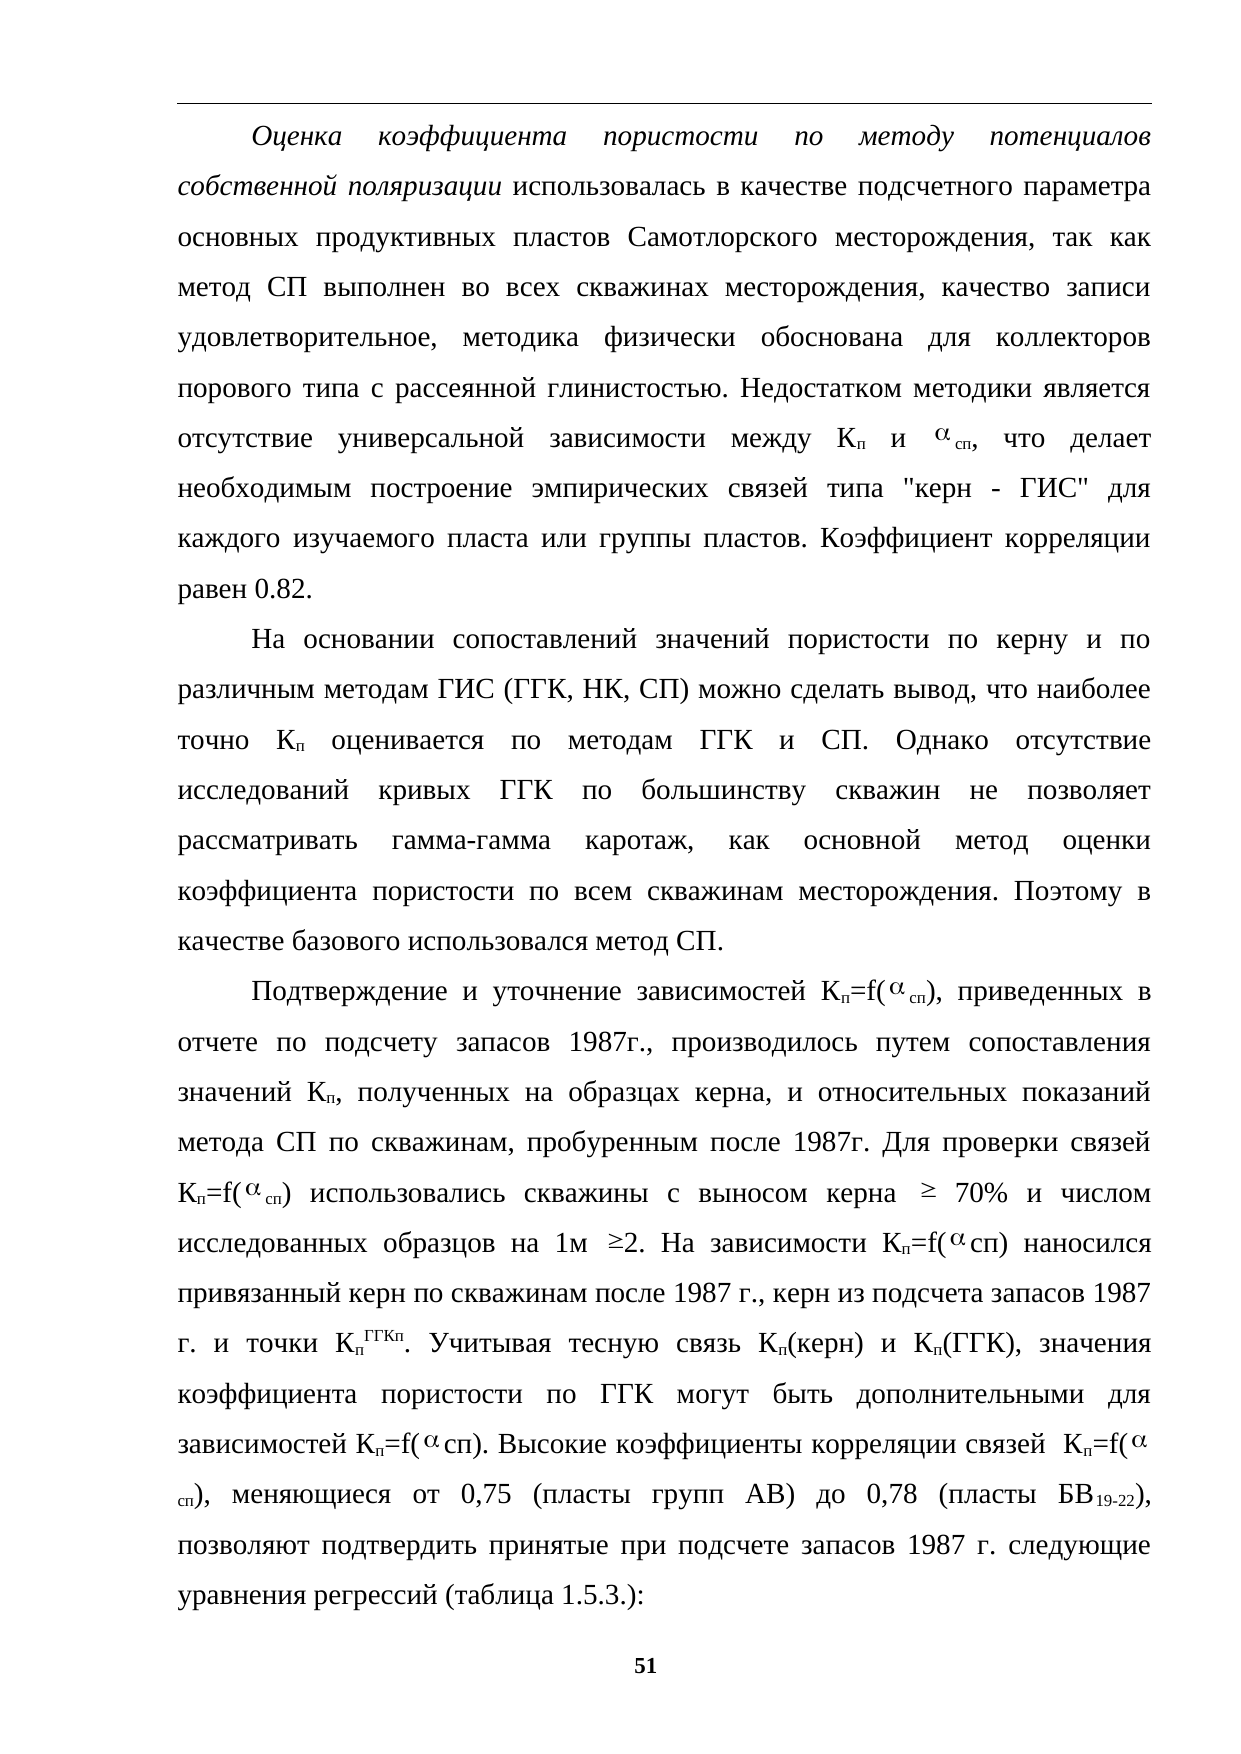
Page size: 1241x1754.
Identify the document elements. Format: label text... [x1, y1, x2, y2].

text Оценка коэффициента пористости по методу потенциалов собственной поляризации использовалась в качестве подсчетного параметра основных продуктивных пластов Самотлорского месторождения, так как метод СП выполнен во всех скважинах месторождения, качество записи удовлетворительное, методика физически обоснована для коллекторов порового типа с рассеянной глинистостью. Недостатком методики является отсутствие универсальной зависимости между Кп и сп, что делает необходимым построение эмпирических связей типа "керн - ГИС" для каждого изучаемого пласта или группы пластов. Коэффициент корреляции равен 0.82. [177, 118, 1152, 604]
text На основании сопоставлений значений пористости по керну и по различным методам ГИС (ГГК, НК, СП) можно сделать вывод, что наиболее точно Кп оценивается по методам ГГК и СП. Однако отсутствие исследований кривых ГГК по большинству скважин не позволяет рассматривать гамма-гамма каротаж, как основной метод оценки коэффициента пористости по всем скважинам месторождения. Поэтому в качестве базового использовался метод СП. [177, 621, 1152, 957]
text Подтверждение и уточнение зависимостей Кп=f(сп), приведенных в отчете по подсчету запасов 1987г., производилось путем сопоставления значений Кп, полученных на образцах керна, и относительных показаний метода СП по скважинам, пробуренным после 1987г. Для проверки связей Кп=f(сп) использовались скважины с выносом керна 70% и числом исследованных образцов на 1м 2. На зависимости Кп=f(сп) наносился привязанный керн по скважинам после ., керн из подсчета запасов . и точки КпГГКп. Учитывая тесную связь Кп(керн) и Кп(ГГК), значения коэффициента пористости по ГГК могут быть дополнительными для зависимостей Кп=f(сп). Высокие коэффициенты корреляции связей Кп=f(сп), меняющиеся от 0,75 (пласты групп АВ) до 0,78 (пласты БВ19-22), позволяют подтвердить принятые при подсчете запасов . следующие уравнения регрессий (таблица 1.5.3.): [177, 973, 1152, 1611]
